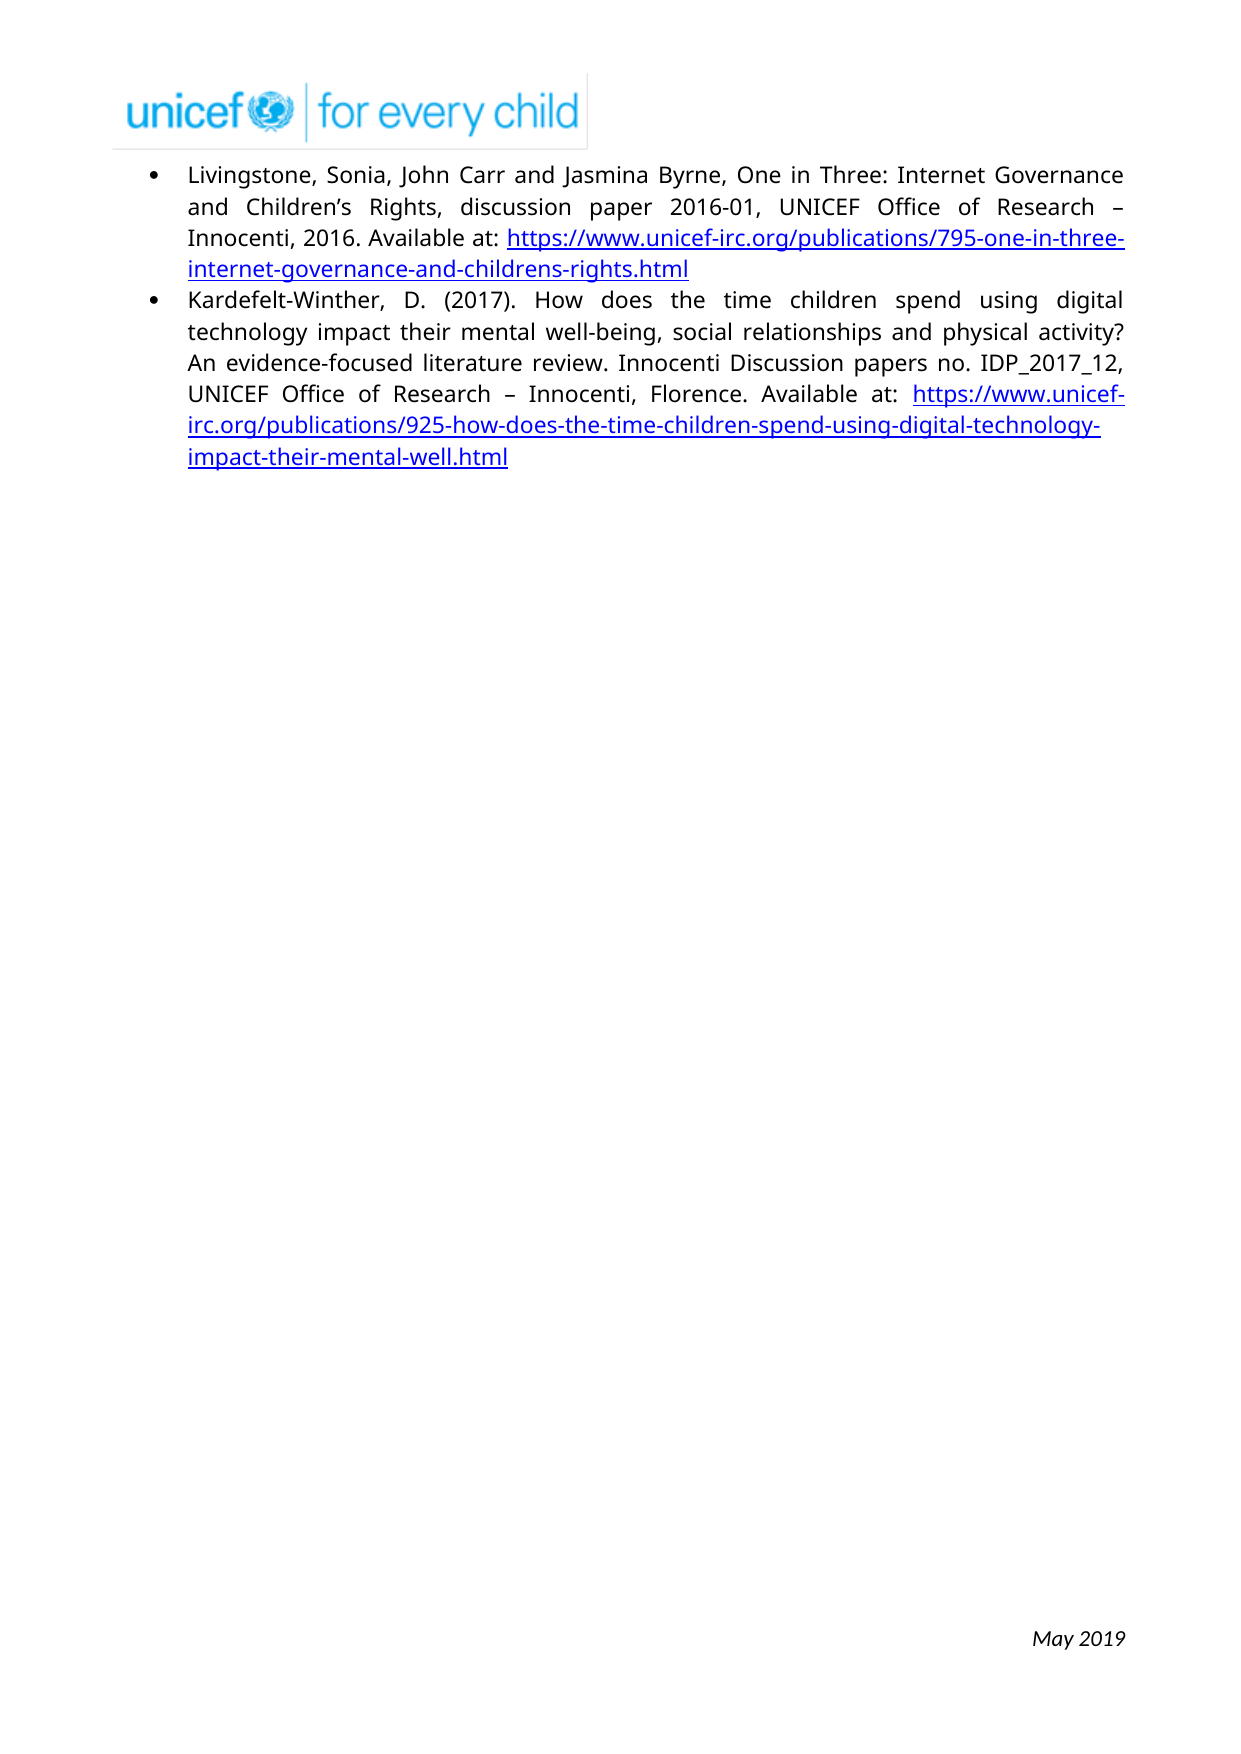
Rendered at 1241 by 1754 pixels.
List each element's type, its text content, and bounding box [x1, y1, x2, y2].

picture [112, 73, 589, 151]
list Kardefelt-Winther, D. (2017). How does the time children spend using digital technology impact their mental well-being, social relationships and physical activity? An evidence-focused literature review. Innocenti Discussion papers no. IDP_2017_12, UNICEF Office of Research – Innocenti, Florence. Available at: https://www.unicef-irc.org/publications/925-how-does-the-time-children-spend-using-digital-technology-impact-their-mental-well.html [150, 284, 1125, 472]
list Livingstone, Sonia, John Carr and Jasmina Byrne, One in Three: Internet Governance and Children’s Rights, discussion paper 2016-01, UNICEF Office of Research – Innocenti, 2016. Available at: https://www.unicef-irc.org/publications/795-one-in-three-internet-governance-and-childrens-rights.html [150, 159, 1125, 284]
